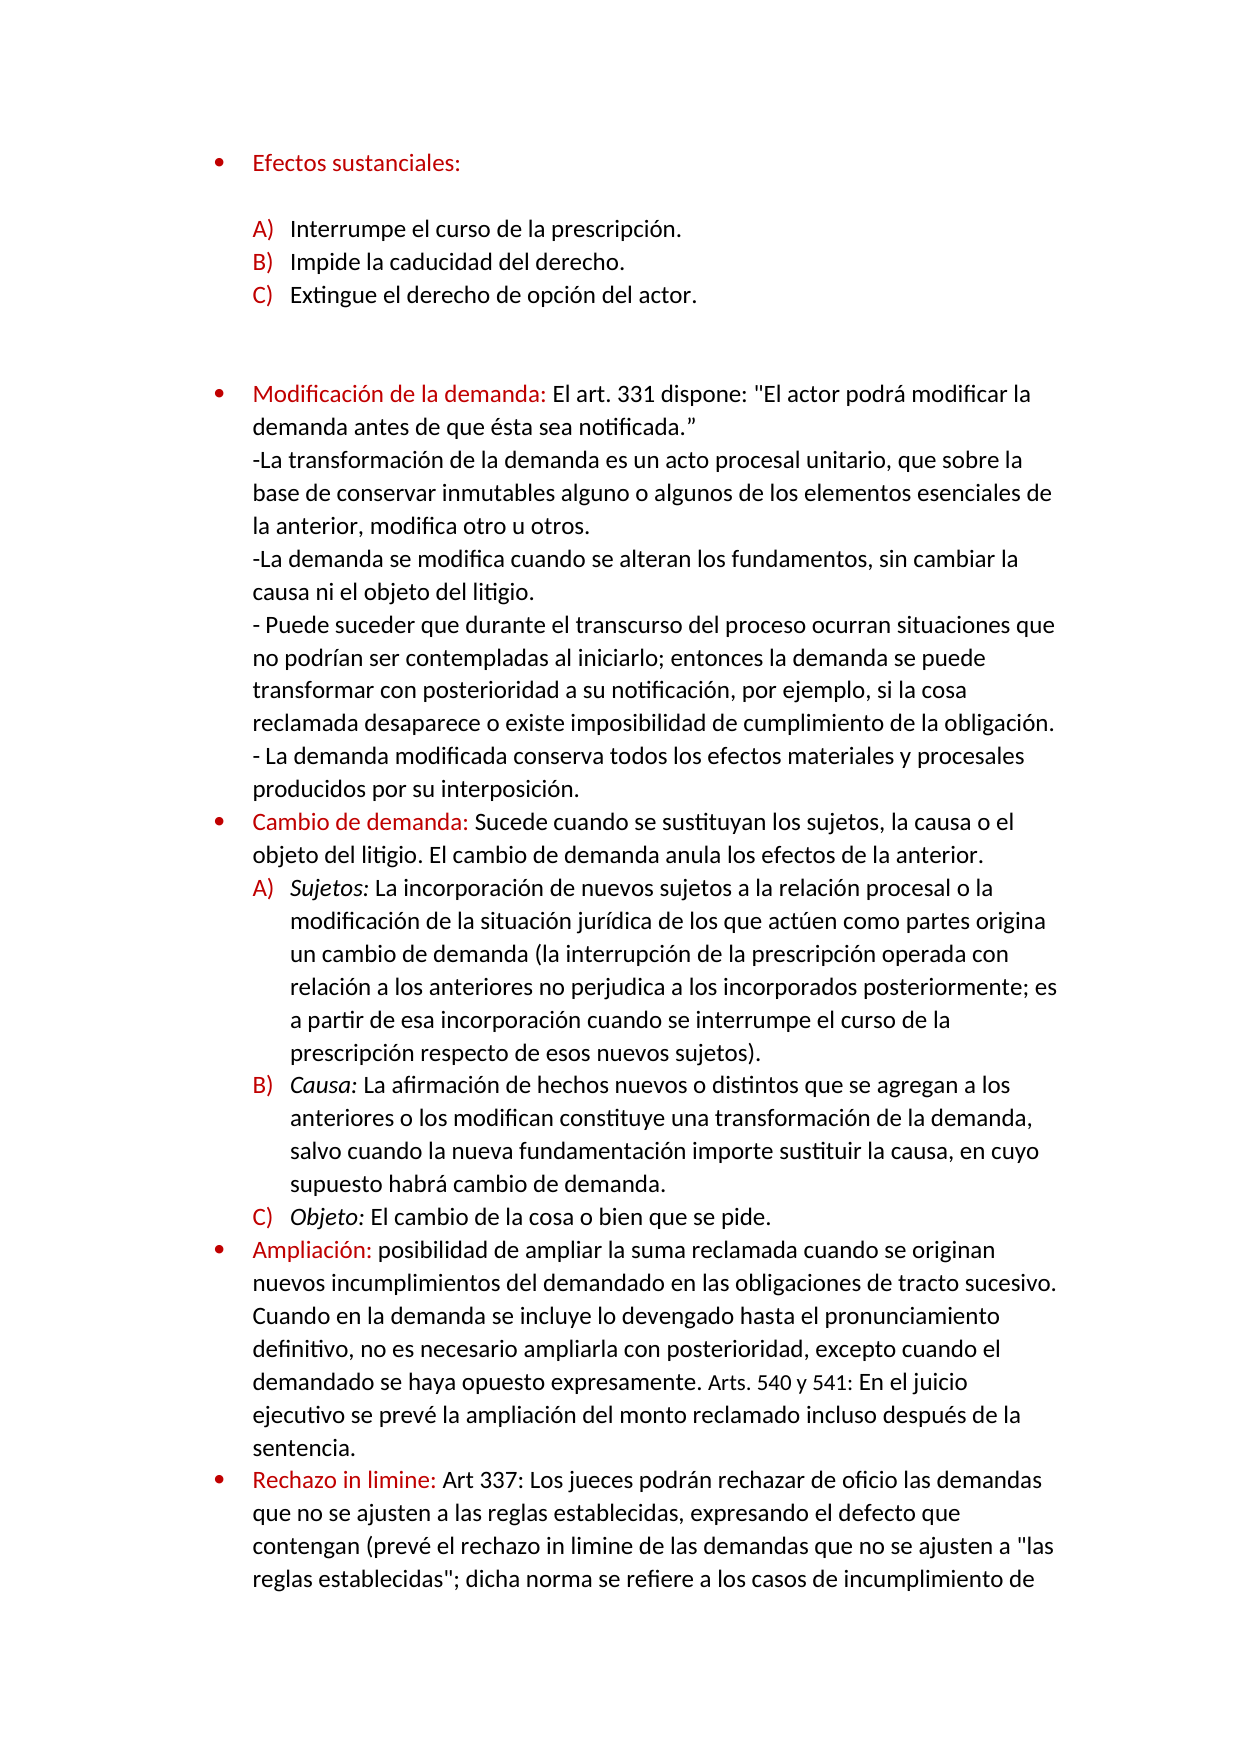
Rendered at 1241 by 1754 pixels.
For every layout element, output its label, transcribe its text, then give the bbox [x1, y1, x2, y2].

list Extingue el derecho de opción del actor. [252, 279, 1063, 310]
list Efectos sustanciales: [215, 148, 1063, 178]
list Causa: La afirmación de hechos nuevos o distintos que se agregan a los anteriores o los modifican constituye una transformación de la demanda, salvo cuando la nueva fundamentación importe sustituir la causa, en cuyo supuesto habrá cambio de demanda. [252, 1070, 1063, 1199]
list -La transformación de la demanda es un acto procesal unitario, que sobre la base de conservar inmutables alguno o algunos de los elementos esenciales de la anterior, modifica otro u otros. [252, 444, 1063, 541]
list Objeto: El cambio de la cosa o bien que se pide. [252, 1201, 1063, 1232]
list - Puede suceder que durante el transcurso del proceso ocurran situaciones que no podrían ser contempladas al iniciarlo; entonces la demanda se puede transformar con posterioridad a su notificación, por ejemplo, si la cosa reclamada desaparece o existe imposibilidad de cumplimiento de la obligación. [252, 609, 1063, 738]
list - La demanda modificada conserva todos los efectos materiales y procesales producidos por su interposición. [252, 741, 1063, 804]
list -La demanda se modifica cuando se alteran los fundamentos, sin cambiar la causa ni el objeto del litigio. [252, 543, 1063, 606]
list Interrumpe el curso de la prescripción. [252, 213, 1063, 244]
list Ampliación: posibilidad de ampliar la suma reclamada cuando se originan nuevos incumplimientos del demandado en las obligaciones de tracto sucesivo. Cuando en la demanda se incluye lo devengado hasta el pronunciamiento definitivo, no es necesario ampliarla con posterioridad, excepto cuando el demandado se haya opuesto expresamente. Arts. 540 y 541: En el juicio ejecutivo se prevé la ampliación del monto reclamado incluso después de la sentencia. [215, 1234, 1063, 1462]
list Modificación de la demanda: El art. 331 dispone: "El actor podrá modificar la demanda antes de que ésta sea notificada.” [215, 378, 1063, 442]
list Impide la caducidad del derecho. [252, 246, 1063, 277]
list Cambio de demanda: Sucede cuando se sustituyan los sujetos, la causa o el objeto del litigio. El cambio de demanda anula los efectos de la anterior. [215, 806, 1063, 870]
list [215, 1465, 1063, 1594]
list Sujetos: La incorporación de nuevos sujetos a la relación procesal o la modificación de la situación jurídica de los que actúen como partes origina un cambio de demanda (la interrupción de la prescripción operada con relación a los anteriores no perjudica a los incorporados posteriormente; es a partir de esa incorporación cuando se interrumpe el curso de la prescripción respecto de esos nuevos sujetos). [252, 872, 1063, 1067]
